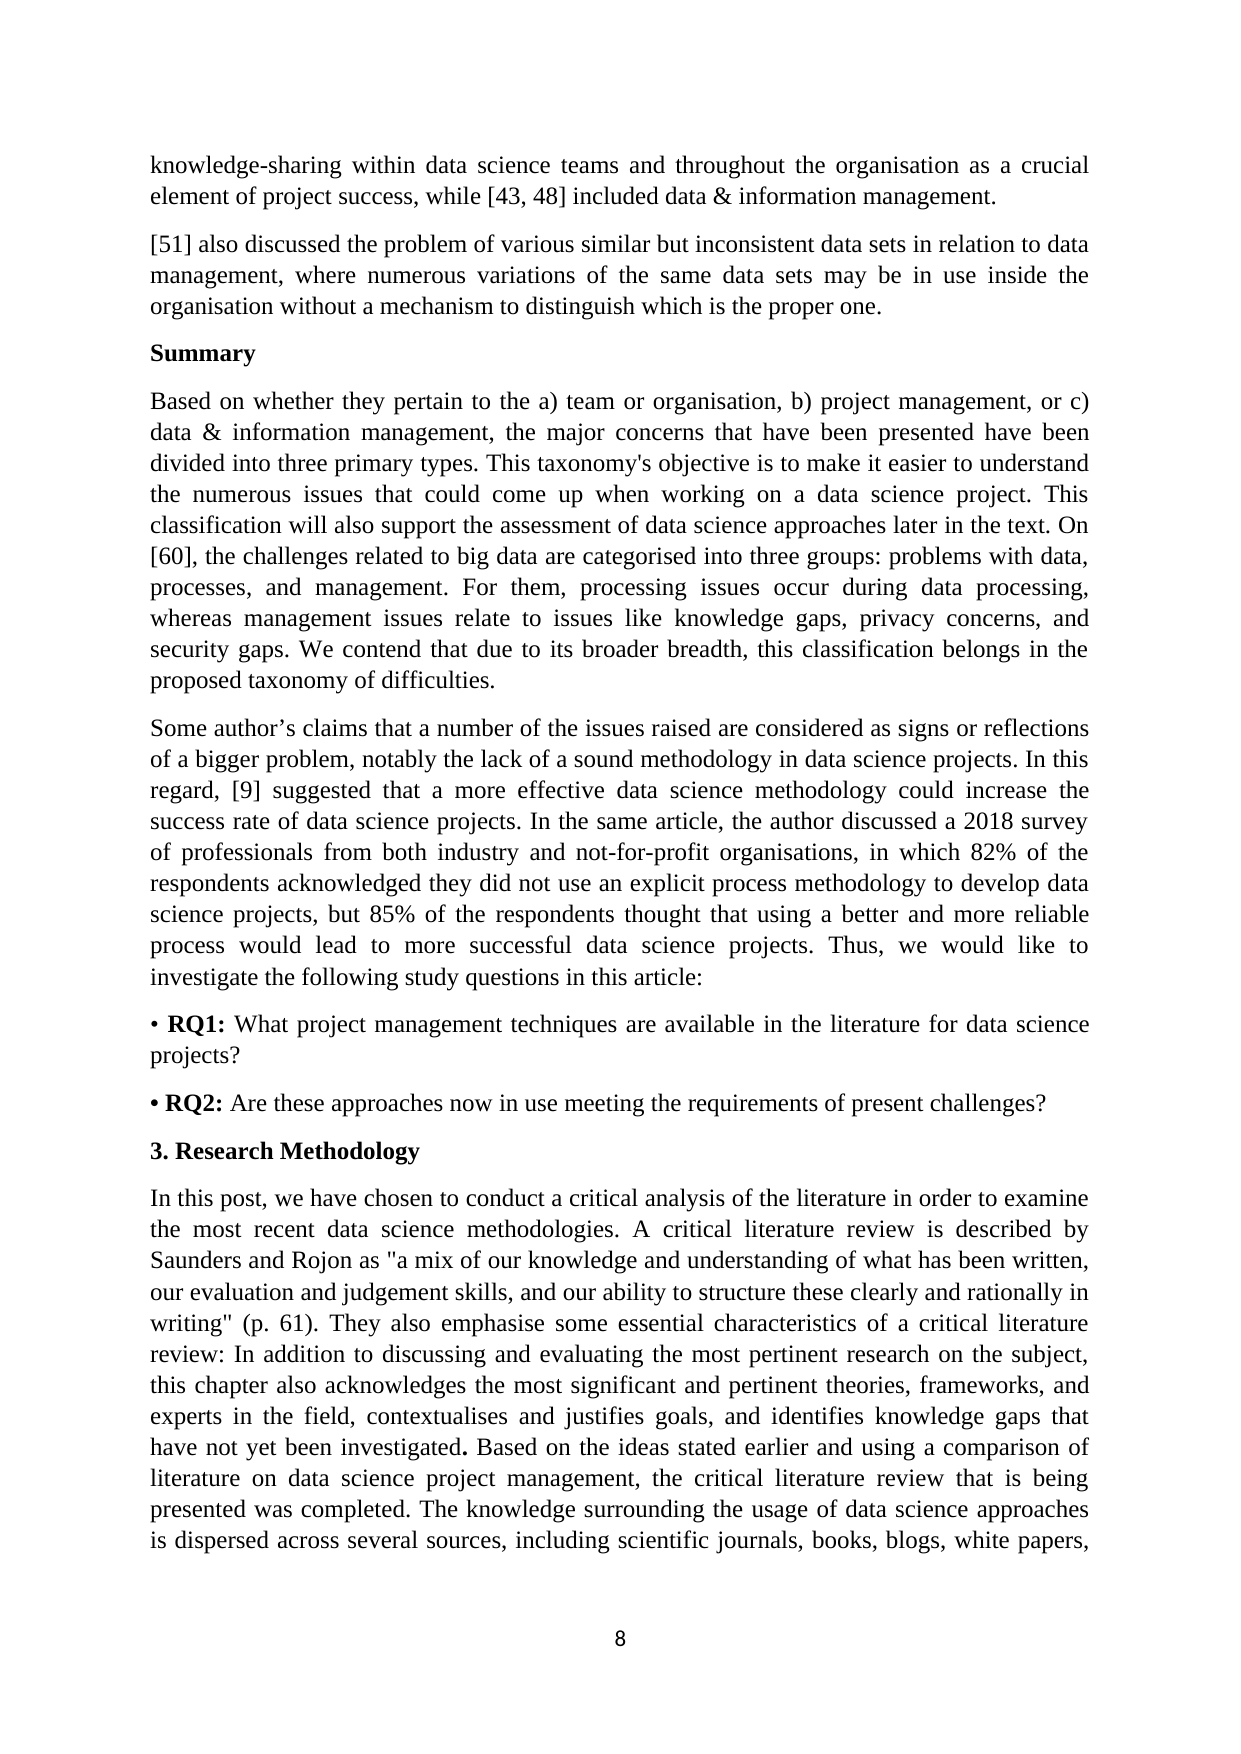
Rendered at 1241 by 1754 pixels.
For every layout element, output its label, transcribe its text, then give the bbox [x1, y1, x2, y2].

text 3. Research Methodology [150, 1136, 1090, 1164]
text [150, 150, 1090, 210]
text [51] also discussed the problem of various similar but inconsistent data sets in relation to data management, where numerous variations of the same data sets may be in use inside the organisation without a mechanism to distinguish which is the proper one. [150, 229, 1090, 319]
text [150, 1183, 1090, 1554]
text Based on whether they pertain to the a) team or organisation, b) project management, or c) data & information management, the major concerns that have been presented have been divided into three primary types. This taxonomy's objective is to make it easier to understand the numerous issues that could come up when working on a data science project. This classification will also support the assessment of data science approaches later in the text. On [60], the challenges related to big data are categorised into three groups: problems with data, processes, and management. For them, processing issues occur during data processing, whereas management issues relate to issues like knowledge gaps, privacy concerns, and security gaps. We contend that due to its broader breadth, this classification belongs in the proposed taxonomy of difficulties. [150, 386, 1090, 694]
text Some author’s claims that a number of the issues raised are considered as signs or reflections of a bigger problem, notably the lack of a sound methodology in data science projects. In this regard, [9] suggested that a more effective data science methodology could increase the success rate of data science projects. In the same article, the author discussed a 2018 survey of professionals from both industry and not-for-profit organisations, in which 82% of the respondents acknowledged they did not use an explicit process methodology to develop data science projects, but 85% of the respondents thought that using a better and more reliable process would lead to more successful data science projects. Thus, we would like to investigate the following study questions in this article: [150, 713, 1090, 990]
text • RQ2: Are these approaches now in use meeting the requirements of present challenges? [150, 1088, 1090, 1117]
text Summary [150, 338, 1090, 367]
text • RQ1: What project management techniques are available in the literature for data science projects? [150, 1009, 1090, 1069]
